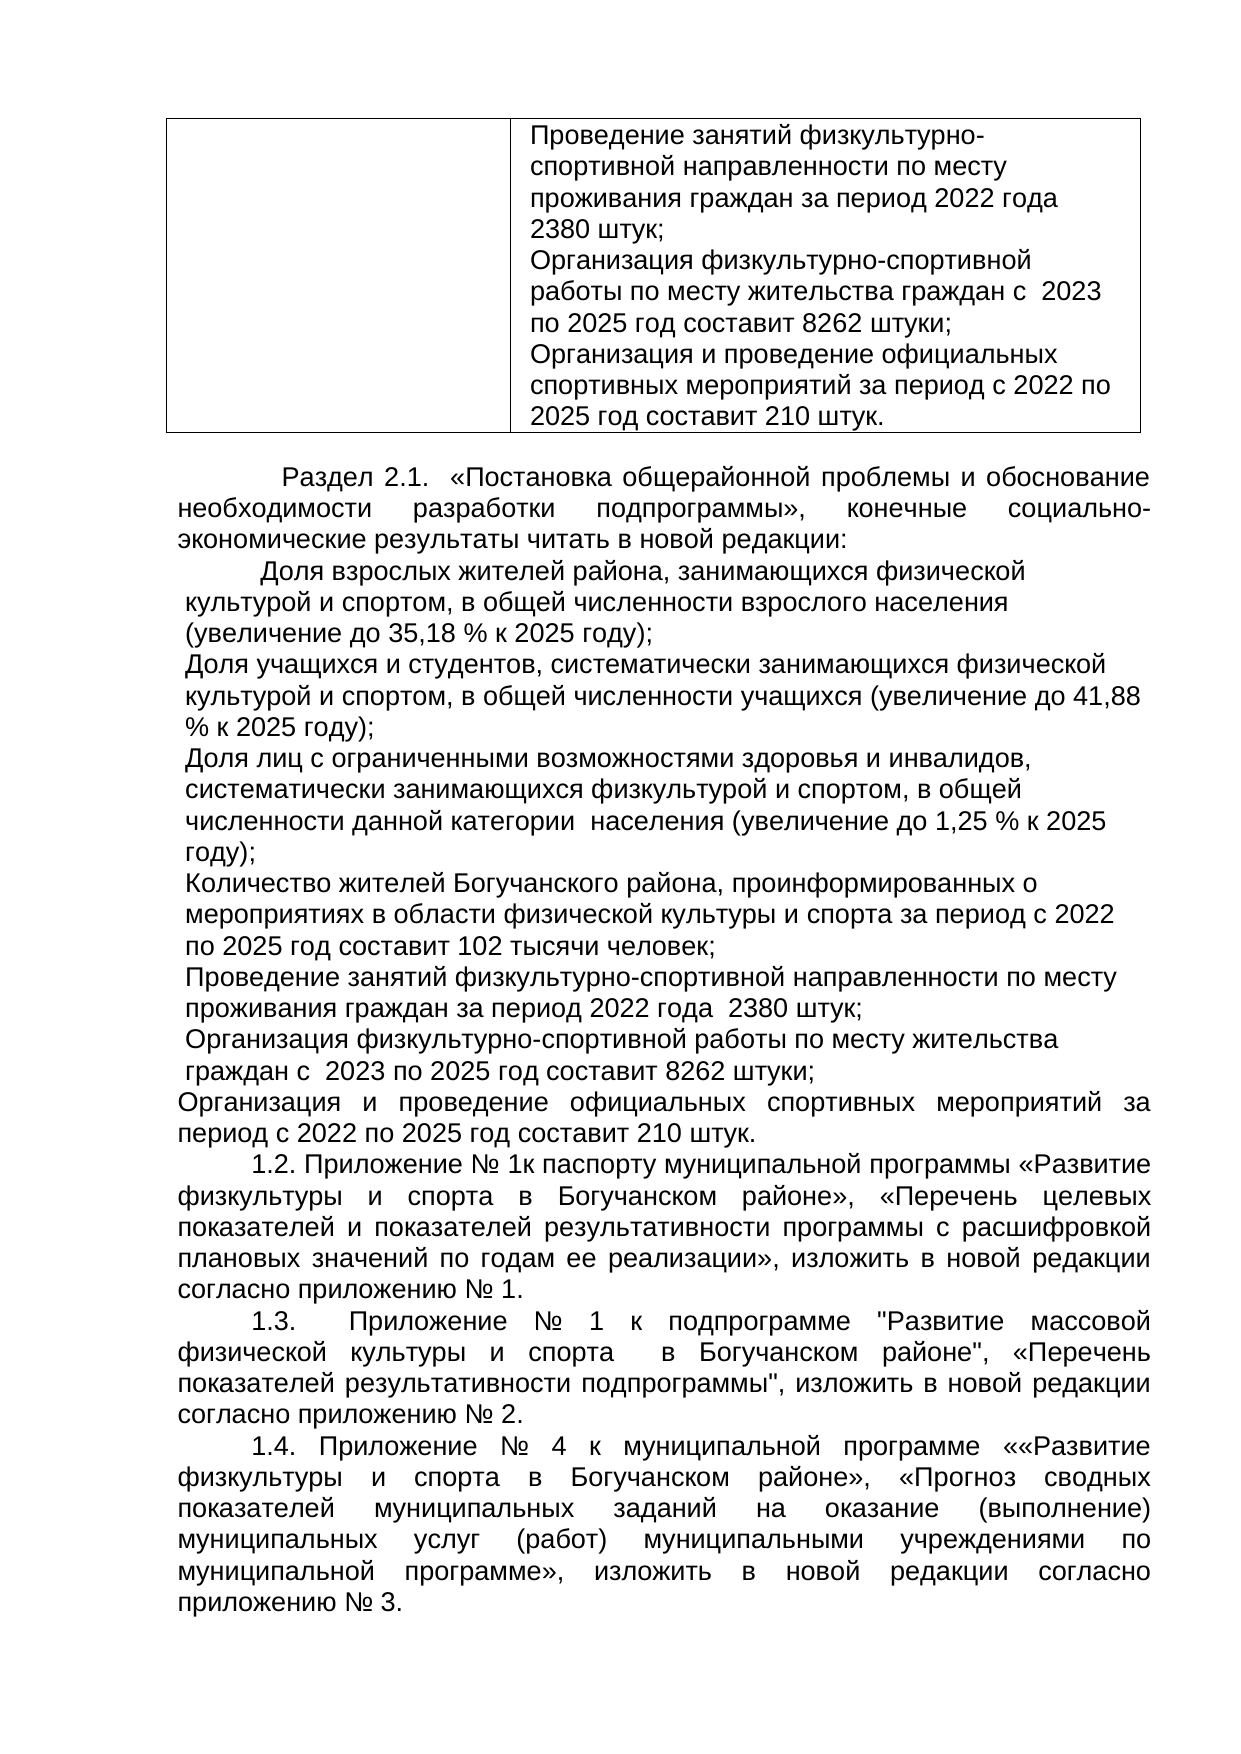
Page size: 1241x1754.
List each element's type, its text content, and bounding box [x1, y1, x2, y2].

text Раздел 2.1. «Постановка общерайонной проблемы и обоснование необходимости разработки подпрограммы», конечные социально-экономические результаты читать в новой редакции: [177, 461, 1152, 554]
text Доля лиц с ограниченными возможностями здоровья и инвалидов, систематически занимающихся физкультурой и спортом, в общей численности данной категории населения (увеличение до 1,25 % к 2025 году); [185, 742, 1152, 867]
text Проведение занятий физкультурно-спортивной направленности по месту проживания граждан за период 2022 года 2380 штук; [185, 961, 1152, 1023]
text 1.2. Приложение № 1к паспорту муниципальной программы «Развитие физкультуры и спорта в Богучанском районе», «Перечень целевых показателей и показателей результативности программы с расшифровкой плановых значений по годам ее реализации», изложить в новой редакции согласно приложению № 1. [177, 1148, 1152, 1304]
text Доля учащихся и студентов, систематически занимающихся физической культурой и спортом, в общей численности учащихся (увеличение до 41,88 % к 2025 году); [185, 648, 1152, 742]
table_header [167, 119, 510, 432]
text Организация физкультурно-спортивной работы по месту жительства граждан с 2023 по 2025 год составит 8262 штуки; [185, 1023, 1152, 1086]
text 1.4. Приложение № 4 к муниципальной программе ««Развитие физкультуры и спорта в Богучанском районе», «Прогноз сводных показателей муниципальных заданий на оказание (выполнение) муниципальных услуг (работ) муниципальными учреждениями по муниципальной программе», изложить в новой редакции согласно приложению № 3. [177, 1429, 1152, 1617]
text Количество жителей Богучанского района, проинформированных о мероприятиях в области физической культуры и спорта за период с 2022 по 2025 год составит 102 тысячи человек; [185, 867, 1152, 961]
text Доля взрослых жителей района, занимающихся физической культурой и спортом, в общей численности взрослого населения (увеличение до 35,18 % к 2025 году); [185, 554, 1152, 648]
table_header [511, 119, 1140, 432]
text Организация и проведение официальных спортивных мероприятий за период с 2022 по 2025 год составит 210 штук. [177, 1086, 1152, 1148]
text 1.3. Приложение № 1 к подпрограмме "Развитие массовой физической культуры и спорта в Богучанском районе", «Перечень показателей результативности подпрограммы", изложить в новой редакции согласно приложению № 2. [177, 1304, 1152, 1429]
